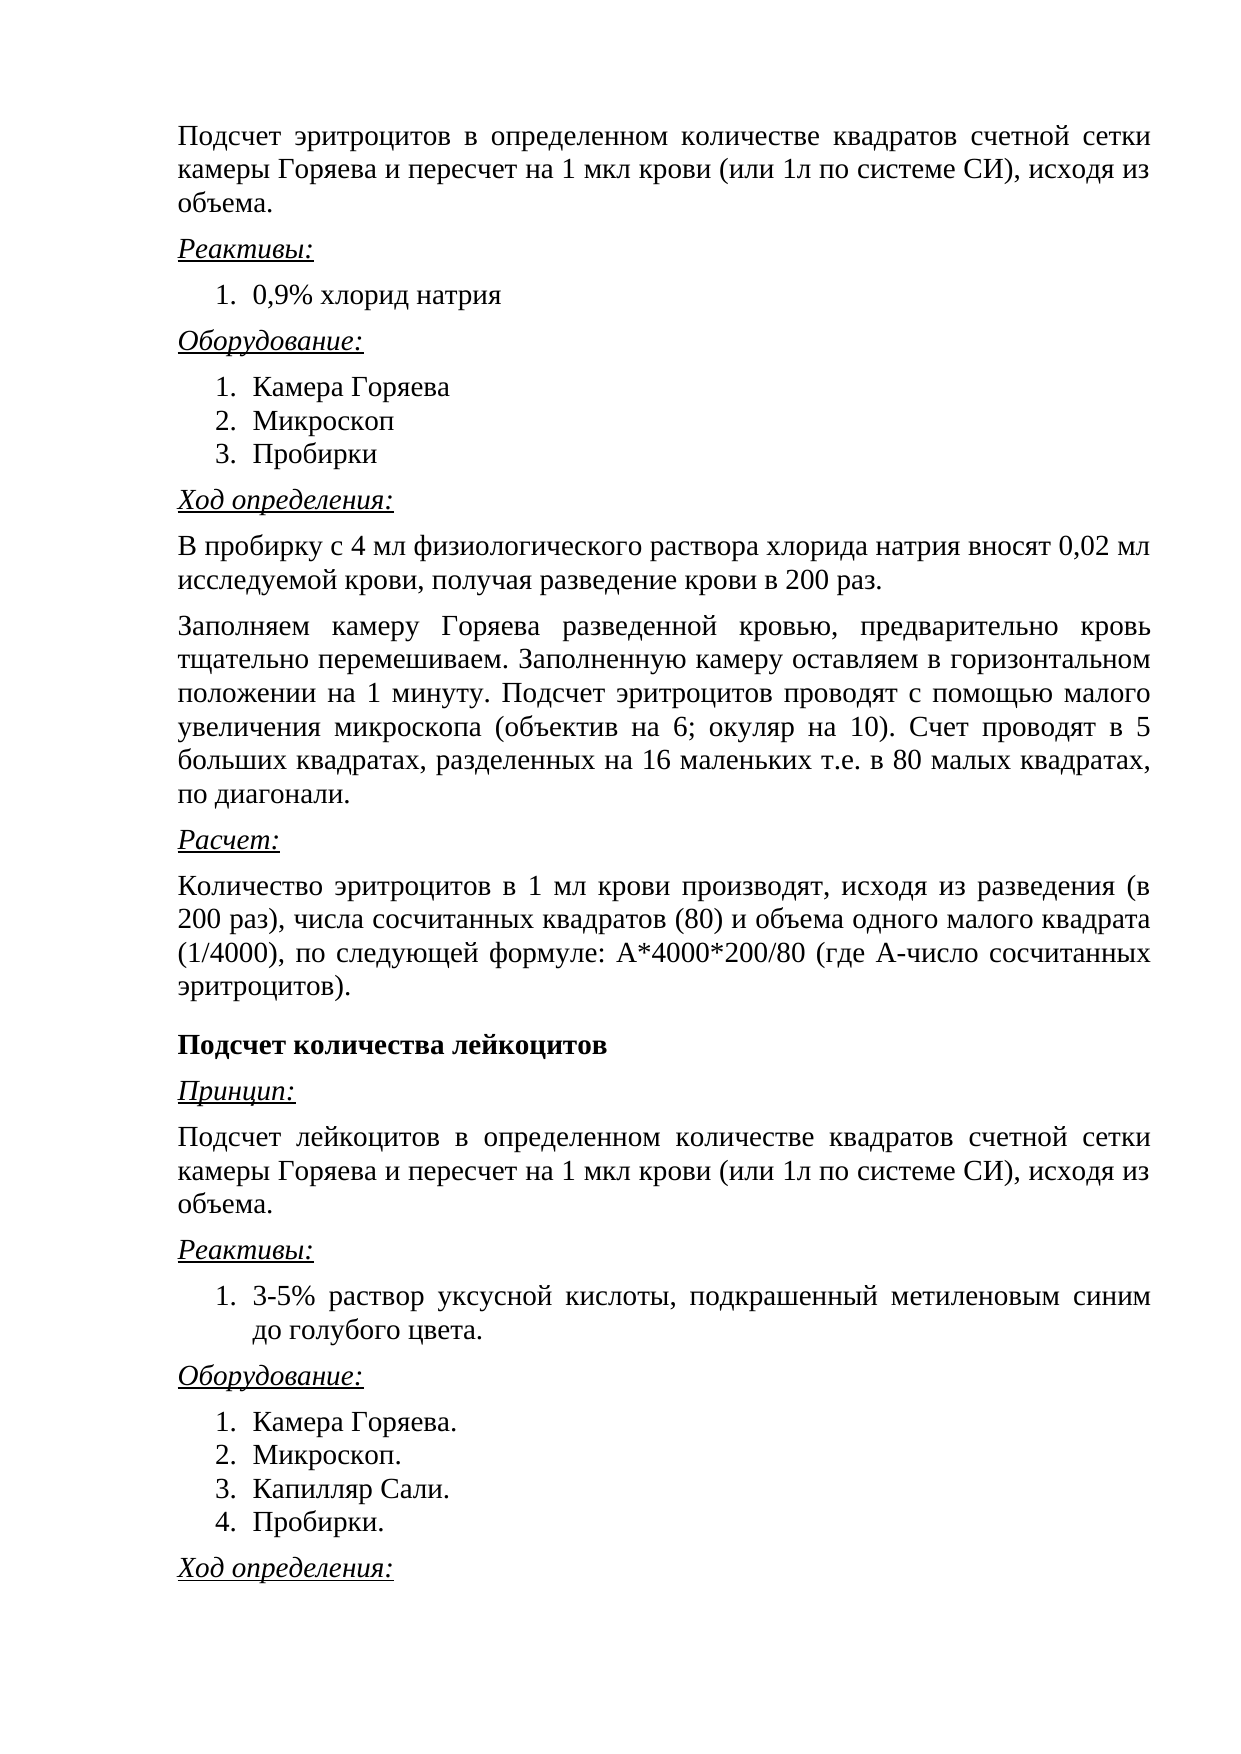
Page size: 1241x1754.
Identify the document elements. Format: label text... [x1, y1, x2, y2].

text Заполняем камеру Горяева разведенной кровью, предварительно кровь тщательно перемешиваем. Заполненную камеру оставляем в горизонтальном положении на 1 минуту. Подсчет эритроцитов проводят с помощью малого увеличения микроскопа (объектив на 6; окуляр на 10). Счет проводят в 5 больших квадратах, разделенных на 16 маленьких т.е. в 80 малых квадратах, по диагонали. [177, 608, 1152, 809]
text Ход определения: [177, 1551, 1152, 1584]
text Подсчет количества лейкоцитов [177, 1027, 1152, 1061]
list 3-5% раствор уксусной кислоты, подкрашенный метиленовым синим до голубого цвета. [215, 1278, 1152, 1345]
list 0,9% хлорид натрия [215, 277, 1152, 311]
text Расчет: [177, 822, 1152, 855]
list Пробирки. [215, 1504, 1152, 1538]
list Капилляр Сали. [215, 1471, 1152, 1504]
text Оборудование: [177, 323, 1152, 357]
list Пробирки [215, 436, 1152, 470]
text Подсчет эритроцитов в определенном количестве квадратов счетной сетки камеры Горяева и пересчет на 1 мкл крови (или 1л по системе СИ), исходя из объема. [177, 118, 1152, 219]
list Микроскоп [215, 403, 1152, 436]
text Ход определения: [177, 482, 1152, 516]
text Количество эритроцитов в 1 мл крови производят, исходя из разведения (в 200 раз), числа сосчитанных квадратов (80) и объема одного малого квадрата (1/4000), по следующей формуле: А*4000*200/80 (где А-число сосчитанных эритроцитов). [177, 868, 1152, 1002]
text Реактивы: [177, 1232, 1152, 1266]
list Микроскоп. [215, 1437, 1152, 1471]
text В пробирку с 4 мл физиологического раствора хлорида натрия вносят 0,02 мл исследуемой крови, получая разведение крови в 200 раз. [177, 528, 1152, 596]
list Камера Горяева. [215, 1404, 1152, 1437]
text Реактивы: [177, 231, 1152, 265]
text Принцип: [177, 1073, 1152, 1107]
text Оборудование: [177, 1358, 1152, 1391]
text Подсчет лейкоцитов в определенном количестве квадратов счетной сетки камеры Горяева и пересчет на 1 мкл крови (или 1л по системе СИ), исходя из объема. [177, 1119, 1152, 1220]
list Камера Горяева [215, 369, 1152, 403]
